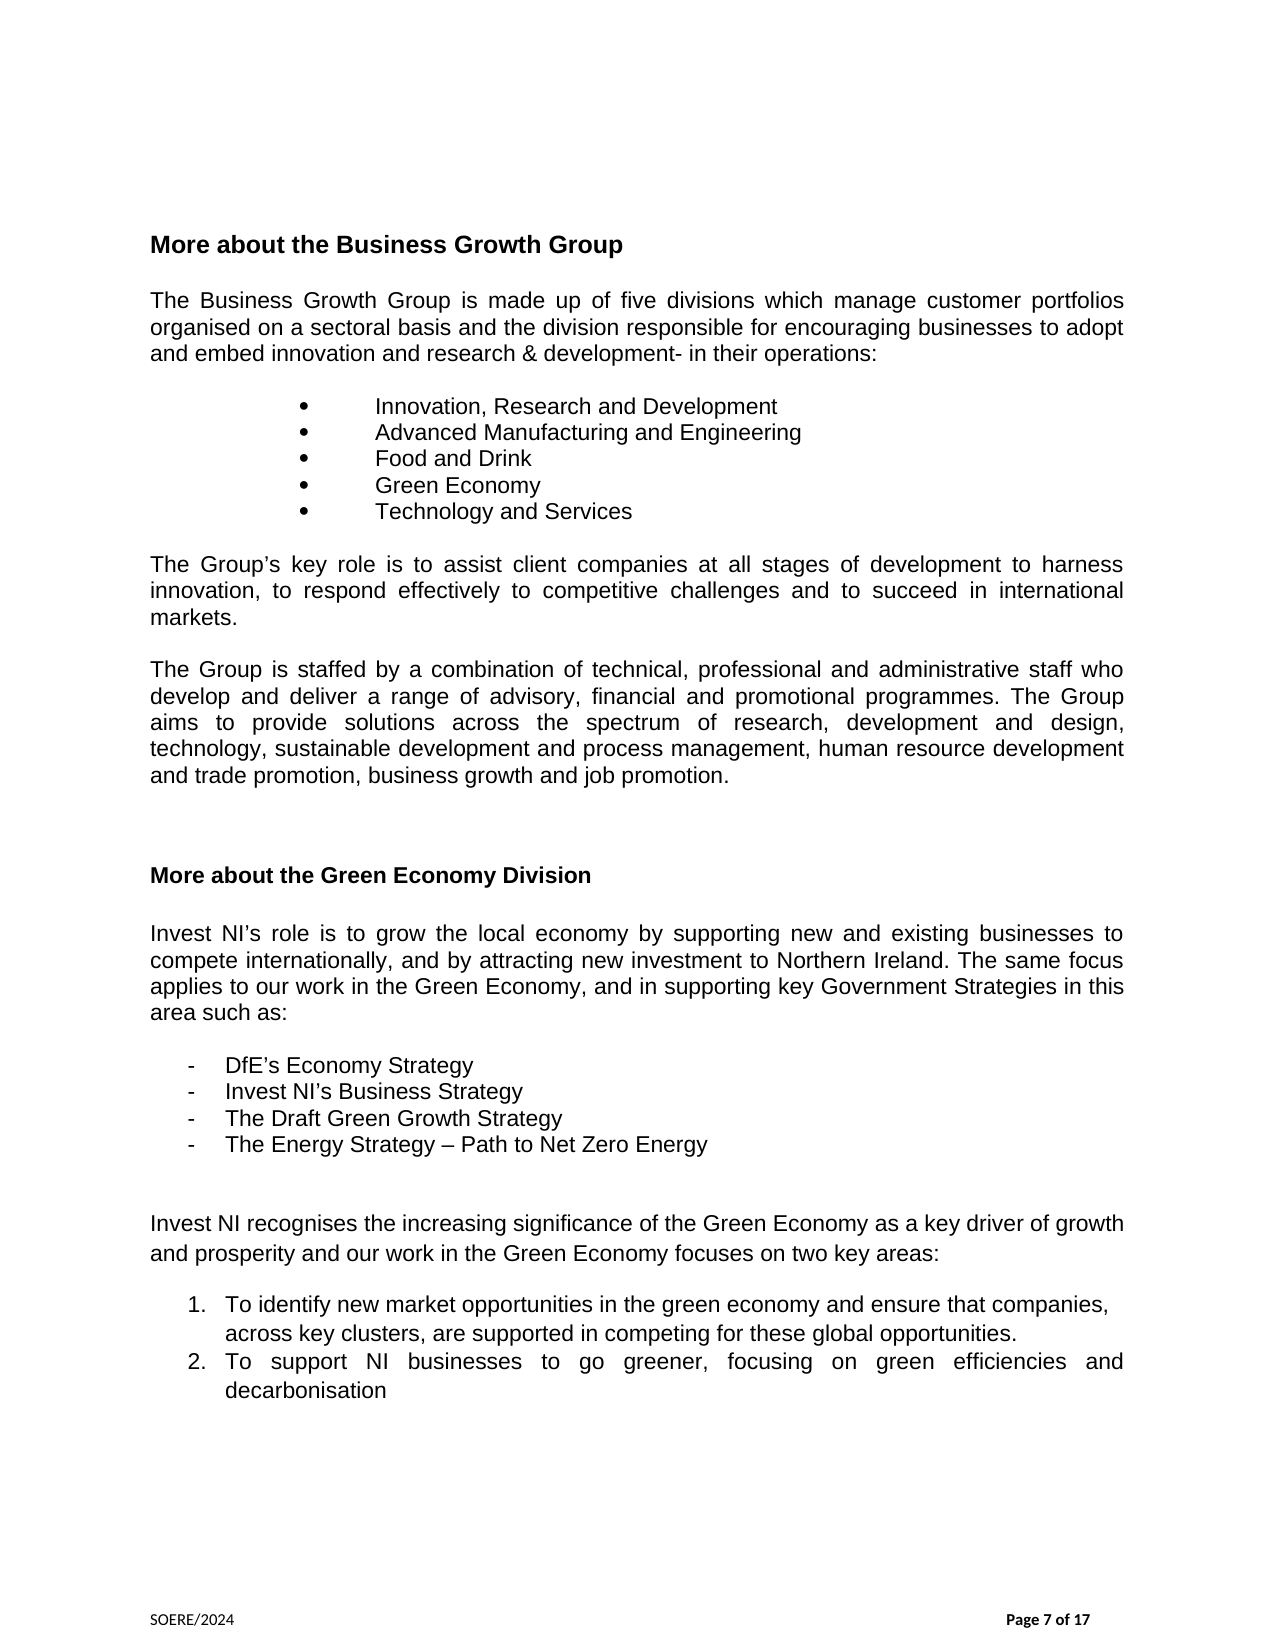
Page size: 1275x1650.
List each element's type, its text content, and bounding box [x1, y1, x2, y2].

text More about the Green Economy Division [150, 862, 1125, 888]
list To identify new market opportunities in the green economy and ensure that companies, across key clusters, are supported in competing for these global opportunities. [187, 1291, 1125, 1346]
text Invest NI recognises the increasing significance of the Green Economy as a key driver of growth and prosperity and our work in the Green Economy focuses on two key areas: [150, 1210, 1125, 1267]
list Technology and Services [300, 498, 1125, 524]
list Invest NI’s Business Strategy [187, 1078, 1125, 1105]
text The Group is staffed by a combination of technical, professional and administrative staff who develop and deliver a range of advisory, financial and promotional programmes. The Group aims to provide solutions across the spectrum of research, development and design, technology, sustainable development and process management, human resource development and trade promotion, business growth and job promotion. [150, 656, 1125, 788]
text More about the Business Growth Group [150, 230, 1125, 258]
list To support NI businesses to go greener, focusing on green efficiencies and decarbonisation [187, 1348, 1125, 1403]
list Green Economy [300, 472, 1125, 498]
text The Group’s key role is to assist client companies at all stages of development to harness innovation, to respond effectively to competitive challenges and to succeed in international markets. [150, 551, 1125, 630]
list The Draft Green Growth Strategy [187, 1105, 1125, 1131]
list DfE’s Economy Strategy [187, 1052, 1125, 1078]
list Food and Drink [300, 445, 1125, 472]
list The Energy Strategy – Path to Net Zero Energy [187, 1131, 1125, 1157]
text Invest NI’s role is to grow the local economy by supporting new and existing businesses to compete internationally, and by attracting new investment to Northern Ireland. The same focus applies to our work in the Green Economy, and in supporting key Government Strategies in this area such as: [150, 920, 1125, 1026]
text The Business Growth Group is made up of five divisions which manage customer portfolios organised on a sectoral basis and the division responsible for encouraging businesses to adopt and embed innovation and research & development- in their operations: [150, 287, 1125, 366]
list Innovation, Research and Development [300, 393, 1125, 419]
list Advanced Manufacturing and Engineering [300, 419, 1125, 445]
